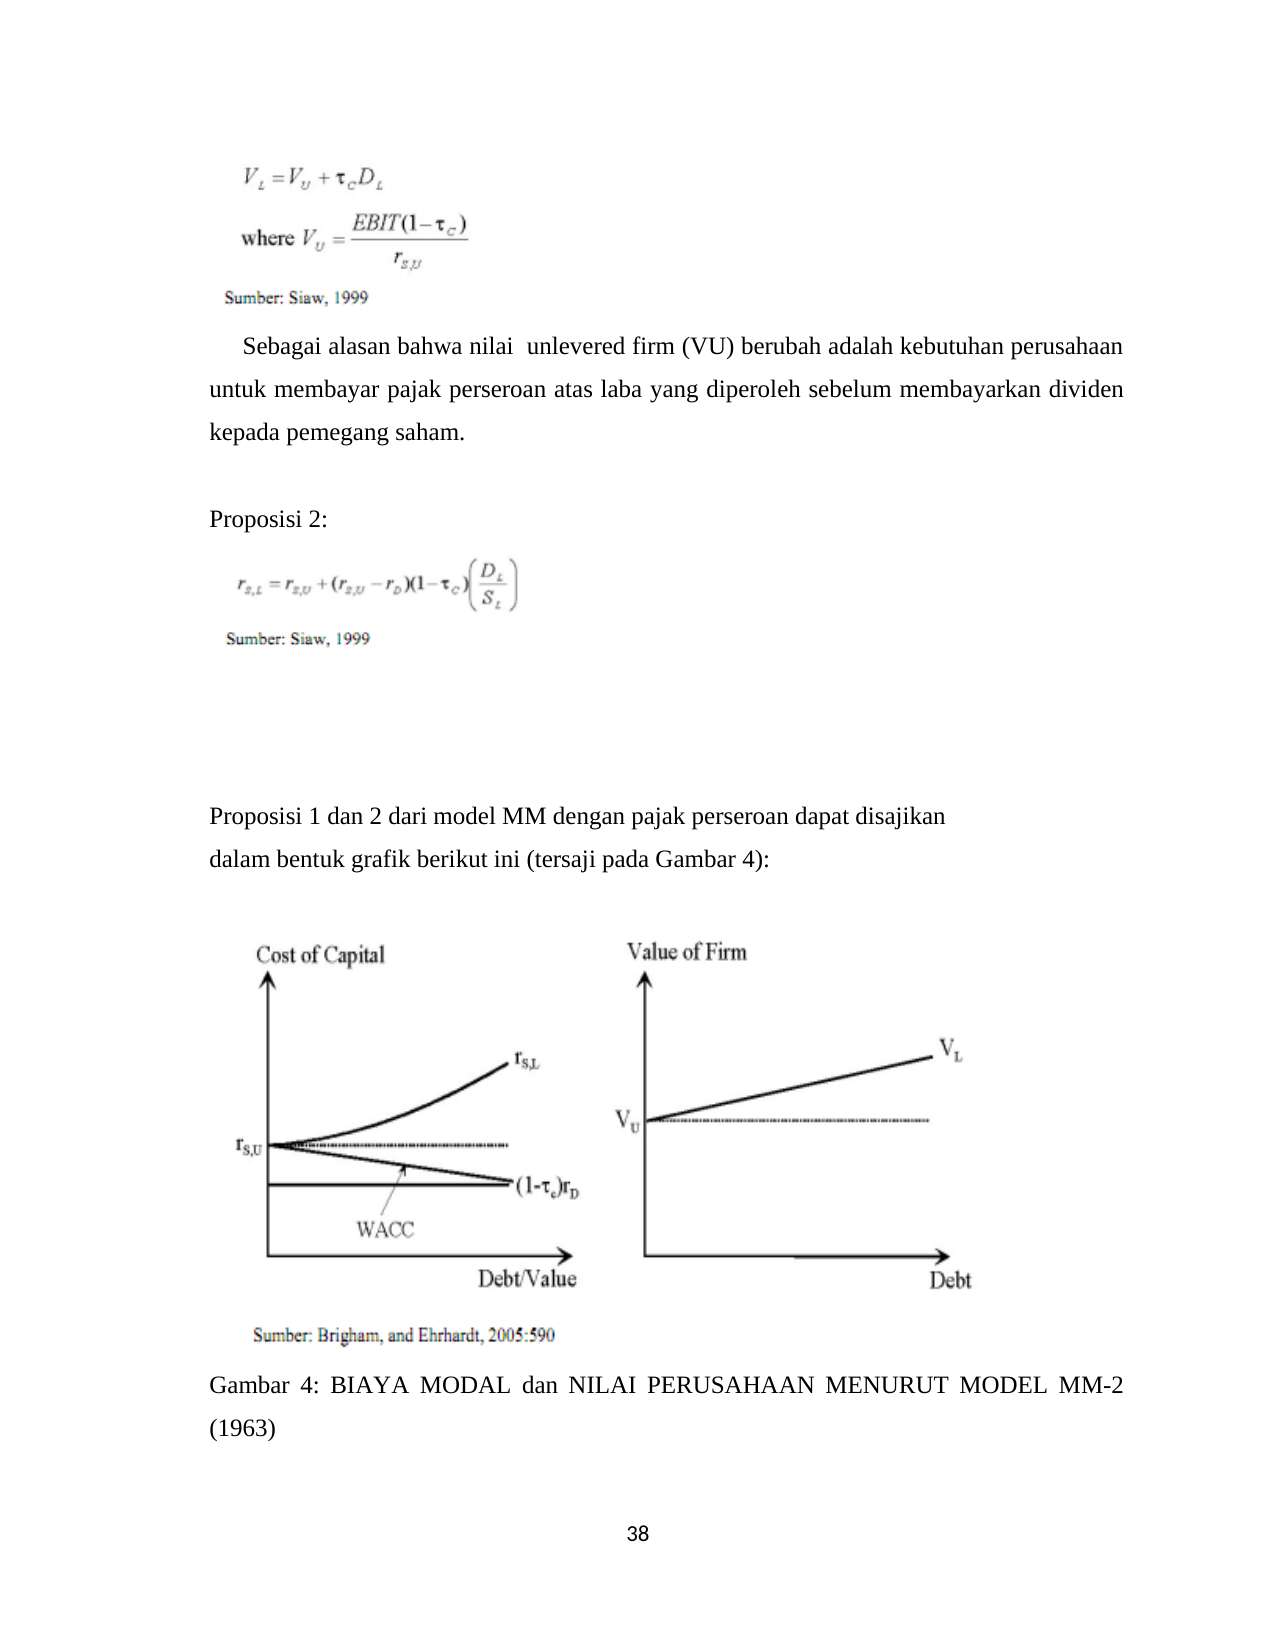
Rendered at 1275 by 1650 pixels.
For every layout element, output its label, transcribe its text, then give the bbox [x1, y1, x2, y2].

picture [209, 150, 475, 318]
text Proposisi 1 dan 2 dari model MM dengan pajak perseroan dapat disajikan [209, 801, 1125, 830]
text Gambar 4: BIAYA MODAL dan NILAI PERUSAHAAN MENURUT MODEL MM-2 (1963) [209, 1370, 1125, 1442]
picture [209, 546, 527, 658]
text Proposisi 2: [209, 504, 1125, 532]
text Sebagai alasan bahwa nilai unlevered firm (VU) berubah adalah kebutuhan perusahaan untuk membayar pajak perseroan atas laba yang diperoleh sebelum membayarkan dividen kepada pemegang saham. [209, 331, 1125, 446]
text dalam bentuk grafik berikut ini (tersaji pada Gambar 4): [209, 844, 1125, 873]
picture [209, 887, 991, 1356]
